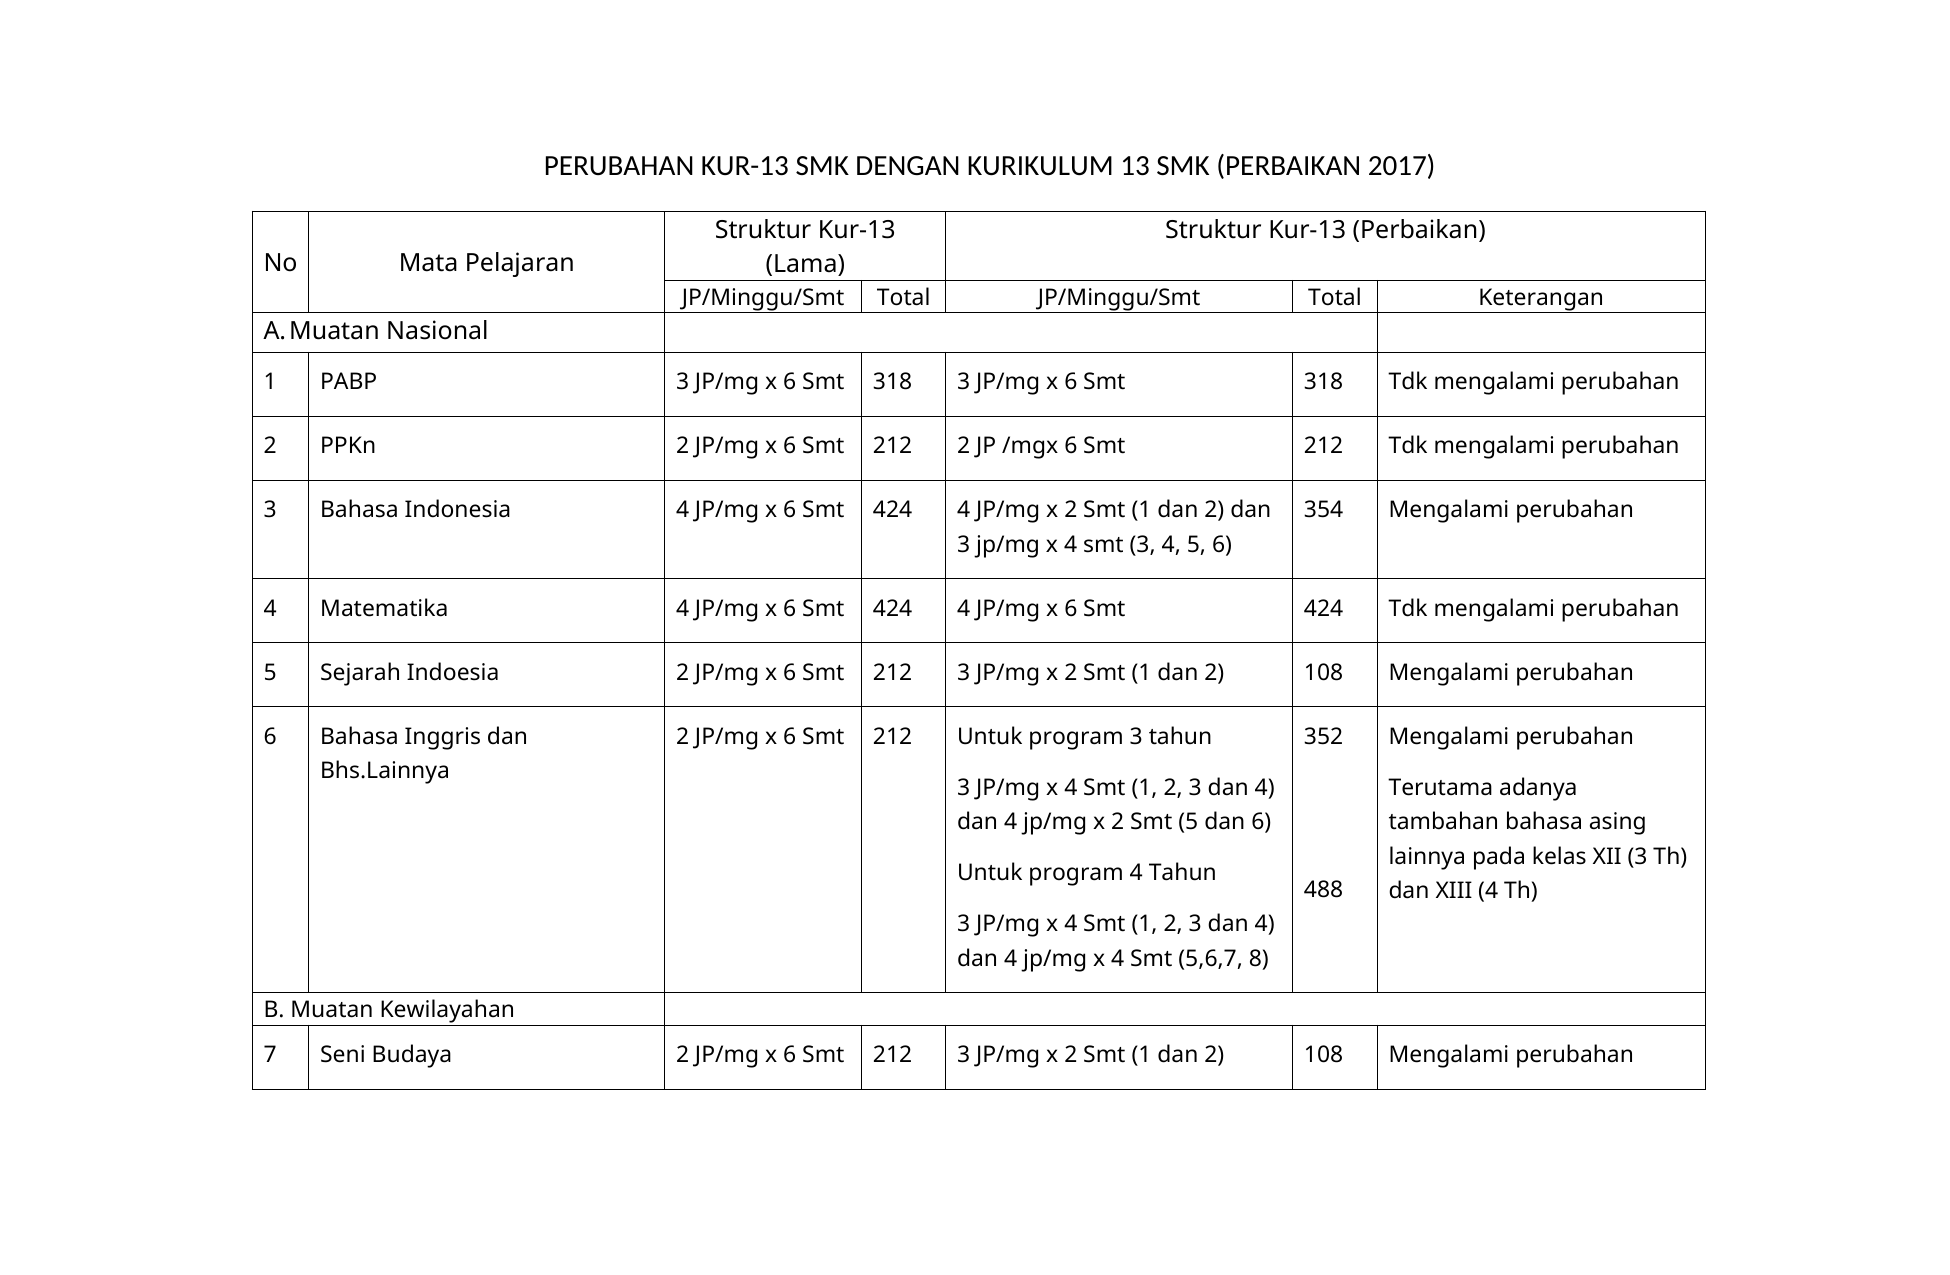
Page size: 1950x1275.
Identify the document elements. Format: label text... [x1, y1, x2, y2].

table_cell 3 JP/mg x 6 Smt [946, 353, 1292, 416]
table_cell 3 JP/mg x 6 Smt [665, 353, 861, 416]
table_cell 3 JP/mg x 2 Smt (1 dan 2) [946, 643, 1292, 706]
table_cell PABP [309, 353, 664, 416]
table_cell 4 JP/mg x 6 Smt [665, 579, 861, 642]
table_cell 354 [1293, 481, 1377, 578]
table_cell 212 [862, 1026, 945, 1088]
table_cell Keterangan [1378, 281, 1705, 312]
table_cell 2 JP/mg x 6 Smt [665, 707, 861, 992]
table_cell [665, 313, 1377, 352]
table_cell Total [1293, 281, 1377, 312]
table_cell [665, 993, 1705, 1024]
table_cell 5 [253, 643, 308, 706]
table_cell 2 JP/mg x 6 Smt [665, 417, 861, 480]
table_cell 7 [253, 1026, 308, 1088]
table_cell 352 488 [1293, 707, 1377, 992]
table_cell Total [862, 281, 945, 312]
table_cell JP/Minggu/Smt [665, 281, 861, 312]
table_cell 212 [862, 643, 945, 706]
table_cell B. Muatan Kewilayahan [253, 993, 664, 1024]
table_cell Bahasa Inggris dan Bhs.Lainnya [309, 707, 664, 992]
table_cell 4 JP/mg x 6 Smt [946, 579, 1292, 642]
table_cell Mengalami perubahan [1378, 481, 1705, 578]
text PERUBAHAN KUR-13 SMK DENGAN KURIKULUM 13 SMK (PERBAIKAN 2017) [177, 147, 1803, 183]
table_cell 318 [1293, 353, 1377, 416]
table_cell 424 [862, 579, 945, 642]
table_cell 212 [862, 707, 945, 992]
table_cell [1378, 313, 1705, 352]
table_cell Matematika [309, 579, 664, 642]
table_cell 212 [862, 417, 945, 480]
table_cell 2 JP /mgx 6 Smt [946, 417, 1292, 480]
table_cell Muatan Nasional [253, 313, 664, 352]
table_cell PPKn [309, 417, 664, 480]
table_cell JP/Minggu/Smt [946, 281, 1292, 312]
table_cell 4 JP/mg x 2 Smt (1 dan 2) dan 3 jp/mg x 4 smt (3, 4, 5, 6) [946, 481, 1292, 578]
table_cell Tdk mengalami perubahan [1378, 579, 1705, 642]
table_cell Sejarah Indoesia [309, 643, 664, 706]
table_cell Untuk program 3 tahun 3 JP/mg x 4 Smt (1, 2, 3 dan 4) dan 4 jp/mg x 2 Smt (5 dan 6) Untuk program 4 Tahun 3 JP/mg x 4 Smt (1, 2, 3 dan 4) dan 4 jp/mg x 4 Smt (5,6,7, 8) [946, 707, 1292, 992]
table_cell 108 [1293, 643, 1377, 706]
table_header Struktur Kur-13 (Lama) [665, 212, 945, 280]
table_cell 2 JP/mg x 6 Smt [665, 1026, 861, 1088]
table_cell 318 [862, 353, 945, 416]
table_cell 1 [253, 353, 308, 416]
table_cell 4 [253, 579, 308, 642]
table_cell 212 [1293, 417, 1377, 480]
table_cell 2 [253, 417, 308, 480]
table_cell 6 [253, 707, 308, 992]
table_cell Tdk mengalami perubahan [1378, 417, 1705, 480]
table_cell Mengalami perubahan Terutama adanya tambahan bahasa asing lainnya pada kelas XII (3 Th) dan XIII (4 Th) [1378, 707, 1705, 992]
table_cell 424 [1293, 579, 1377, 642]
table_header No [253, 212, 308, 312]
table_cell 3 [253, 481, 308, 578]
table_cell Tdk mengalami perubahan [1378, 353, 1705, 416]
table_cell 424 [862, 481, 945, 578]
table_header Mata Pelajaran [309, 212, 664, 312]
table_cell Mengalami perubahan [1378, 1026, 1705, 1088]
table_header Struktur Kur-13 (Perbaikan) [946, 212, 1705, 280]
table_cell 2 JP/mg x 6 Smt [665, 643, 861, 706]
table_cell 108 [1293, 1026, 1377, 1088]
table_cell 3 JP/mg x 2 Smt (1 dan 2) [946, 1026, 1292, 1088]
table_cell Mengalami perubahan [1378, 643, 1705, 706]
table_cell 4 JP/mg x 6 Smt [665, 481, 861, 578]
table_cell Bahasa Indonesia [309, 481, 664, 578]
table_cell Seni Budaya [309, 1026, 664, 1088]
